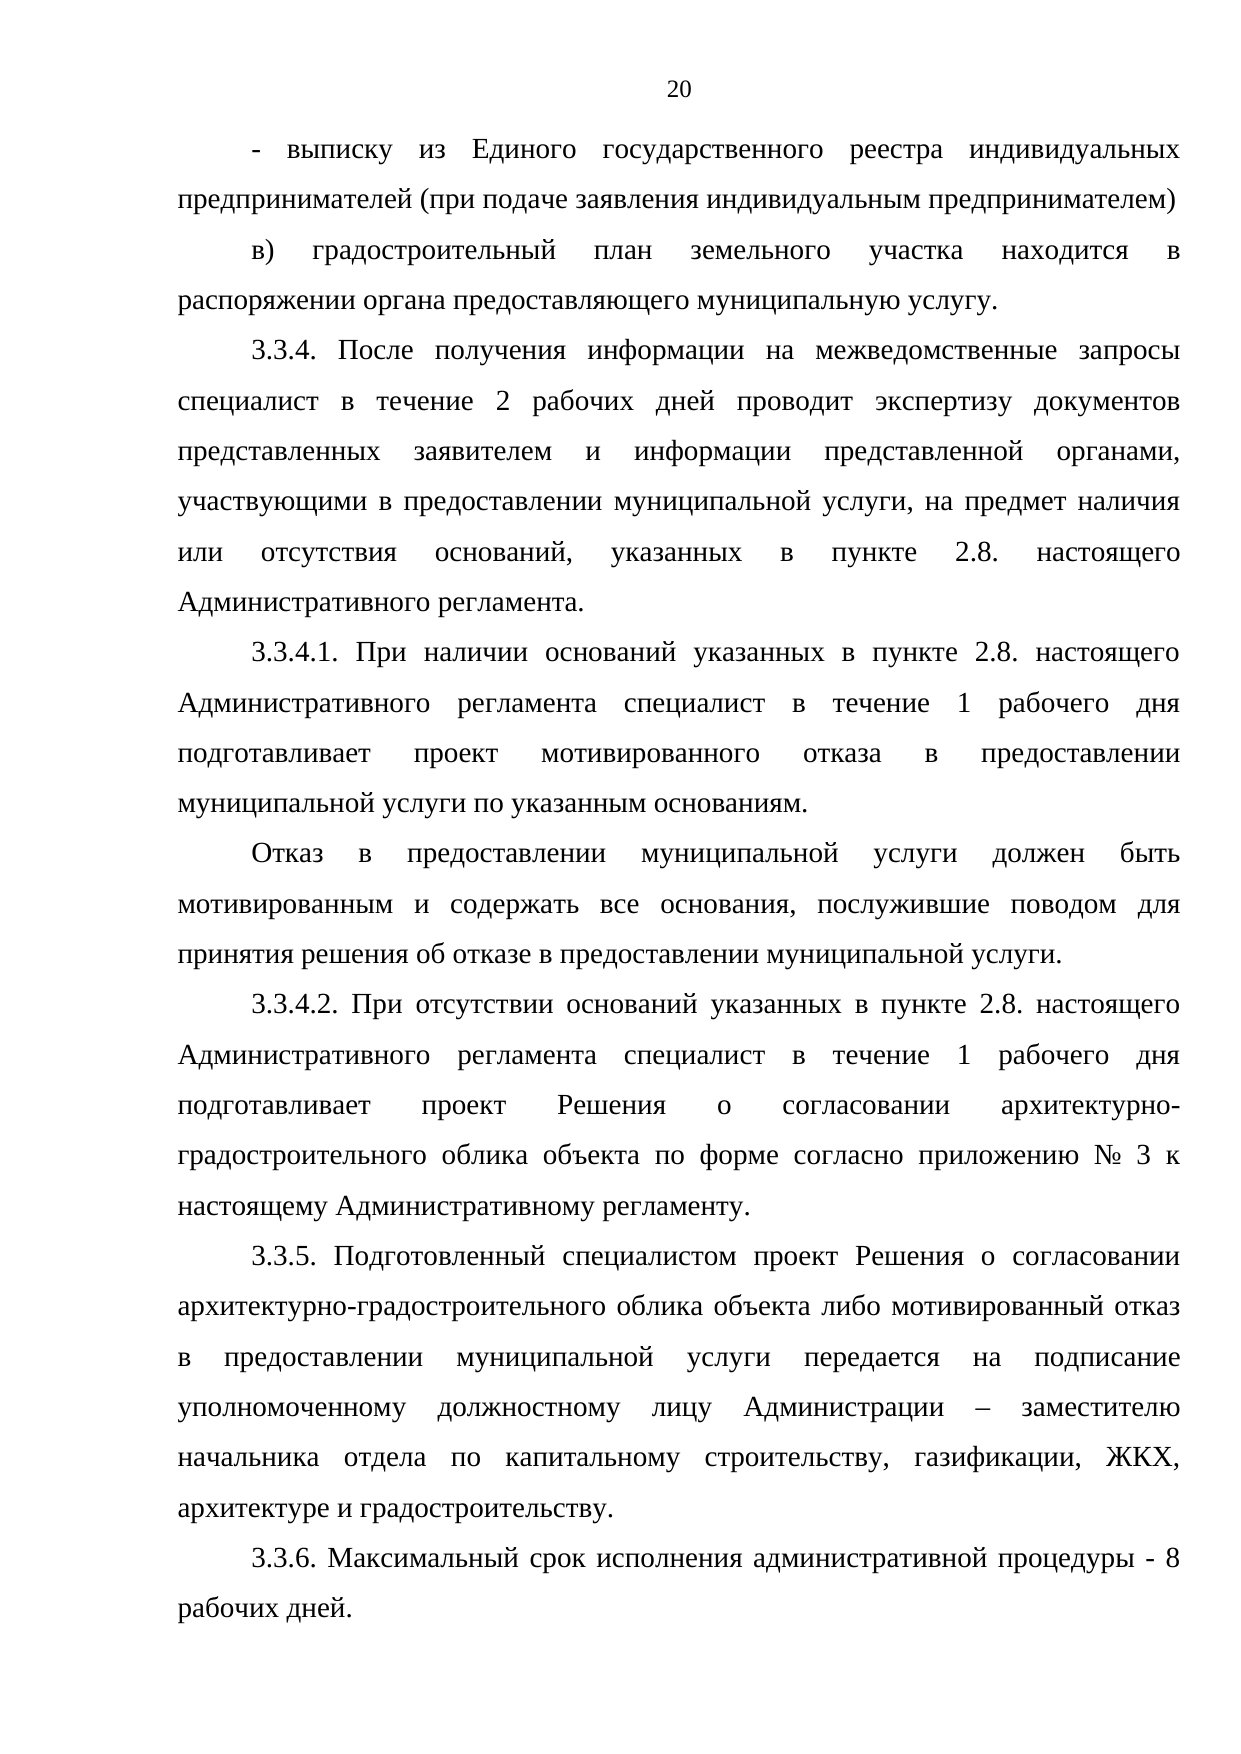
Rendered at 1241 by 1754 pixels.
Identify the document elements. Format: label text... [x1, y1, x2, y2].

text 3.3.5. Подготовленный специалистом проект Решения о согласовании архитектурно-градостроительного облика объекта либо мотивированный отказ в предоставлении муниципальной услуги передается на подписание уполномоченному должностному лицу Администрации – заместителю начальника отдела по капитальному строительству, газификации, ЖКХ, архитектуре и градостроительству. [177, 1238, 1181, 1523]
text 3.3.6. Максимальный срок исполнения административной процедуры - 8 рабочих дней. [177, 1540, 1181, 1624]
text Отказ в предоставлении муниципальной услуги должен быть мотивированным и содержать все основания, послужившие поводом для принятия решения об отказе в предоставлении муниципальной услуги. [177, 836, 1181, 970]
text 3.3.4. После получения информации на межведомственные запросы специалист в течение 2 рабочих дней проводит экспертизу документов представленных заявителем и информации представленной органами, участвующими в предоставлении муниципальной услуги, на предмет наличия или отсутствия оснований, указанных в пункте 2.8. настоящего Административного регламента. [177, 332, 1181, 618]
text в) градостроительный план земельного участка находится в распоряжении органа предоставляющего муниципальную услугу. [177, 232, 1181, 316]
text - выписку из Единого государственного реестра индивидуальных предпринимателей (при подаче заявления индивидуальным предпринимателем) [177, 131, 1181, 215]
text 3.3.4.1. При наличии оснований указанных в пункте 2.8. настоящего Административного регламента специалист в течение 1 рабочего дня подготавливает проект мотивированного отказа в предоставлении муниципальной услуги по указанным основаниям. [177, 634, 1181, 819]
text 3.3.4.2. При отсутствии оснований указанных в пункте 2.8. настоящего Административного регламента специалист в течение 1 рабочего дня подготавливает проект Решения о согласовании архитектурно-градостроительного облика объекта по форме согласно приложению № 3 к настоящему Административному регламенту. [177, 987, 1181, 1221]
